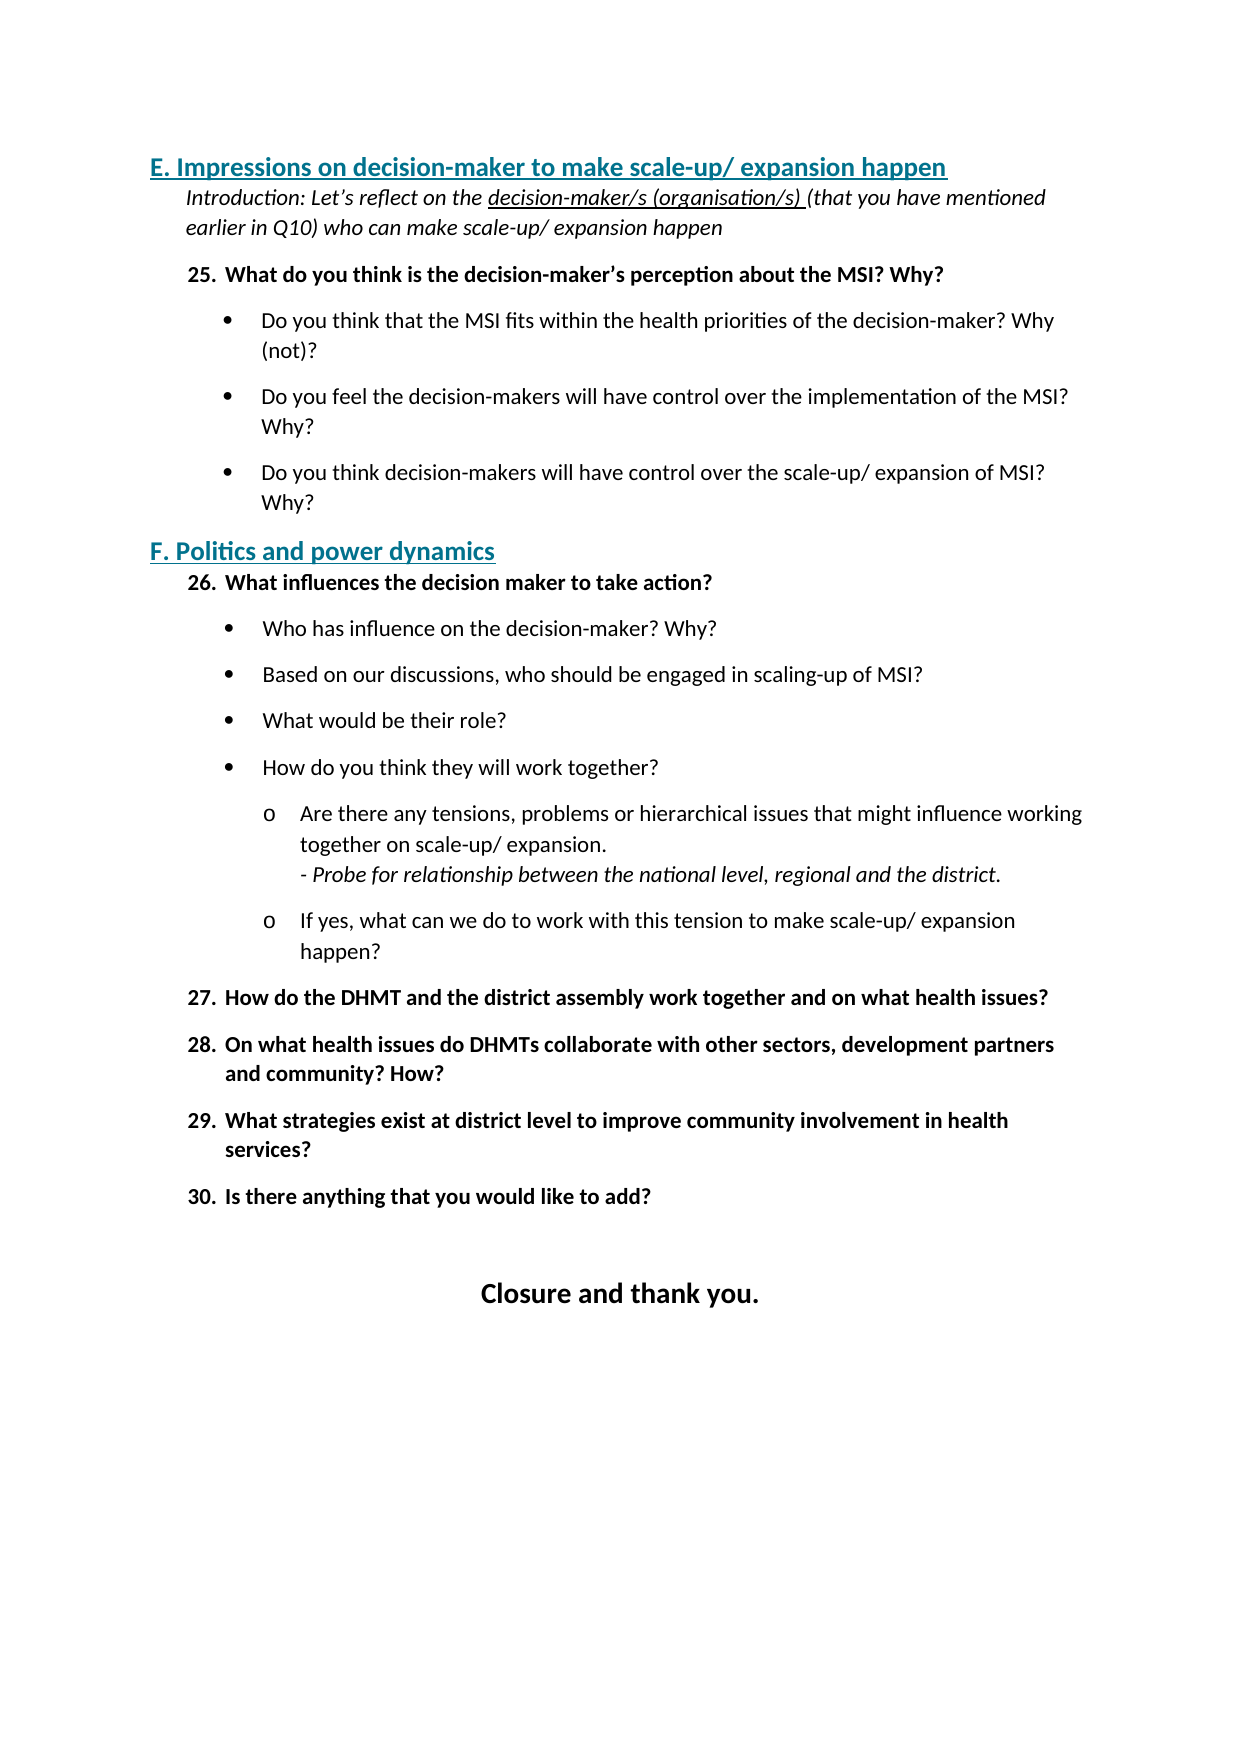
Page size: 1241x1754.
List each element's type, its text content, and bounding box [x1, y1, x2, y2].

text Introduction: Let’s reflect on the decision-maker/s (organisation/s) (that you have mentioned earlier in Q10) who can make scale-up/ expansion happen [186, 183, 1090, 241]
list If yes, what can we do to work with this tension to make scale-up/ expansion happen? [262, 906, 1090, 965]
list On what health issues do DHMTs collaborate with other sectors, development partners and community? How? [187, 1030, 1090, 1087]
list Based on our discussions, who should be engaged in scaling-up of MSI? [225, 660, 1090, 688]
list What influences the decision maker to take action? [187, 568, 1090, 596]
list Do you feel the decision-makers will have control over the implementation of the MSI? Why? [224, 382, 1090, 440]
subtitle E. Impressions on decision-maker to make scale-up/ expansion happen [150, 150, 1090, 183]
subtitle F. Politics and power dynamics [150, 534, 1090, 568]
text Closure and thank you. [150, 1275, 1090, 1311]
list How do you think they will work together? [225, 753, 1090, 781]
list Is there anything that you would like to add? [187, 1182, 1090, 1210]
list How do the DHMT and the district assembly work together and on what health issues? [187, 983, 1090, 1011]
list Who has influence on the decision-maker? Why? [225, 614, 1090, 642]
list Are there any tensions, problems or hierarchical issues that might influence working together on scale-up/ expansion. - Probe for relationship between the national level, regional and the district. [262, 799, 1090, 888]
list Do you think decision-makers will have control over the scale-up/ expansion of MSI? Why? [224, 458, 1090, 516]
list What do you think is the decision-maker’s perception about the MSI? Why? [187, 260, 1090, 288]
list What would be their role? [225, 707, 1090, 735]
list Do you think that the MSI fits within the health priorities of the decision-maker? Why (not)? [224, 306, 1090, 364]
list What strategies exist at district level to improve community involvement in health services? [187, 1106, 1090, 1163]
